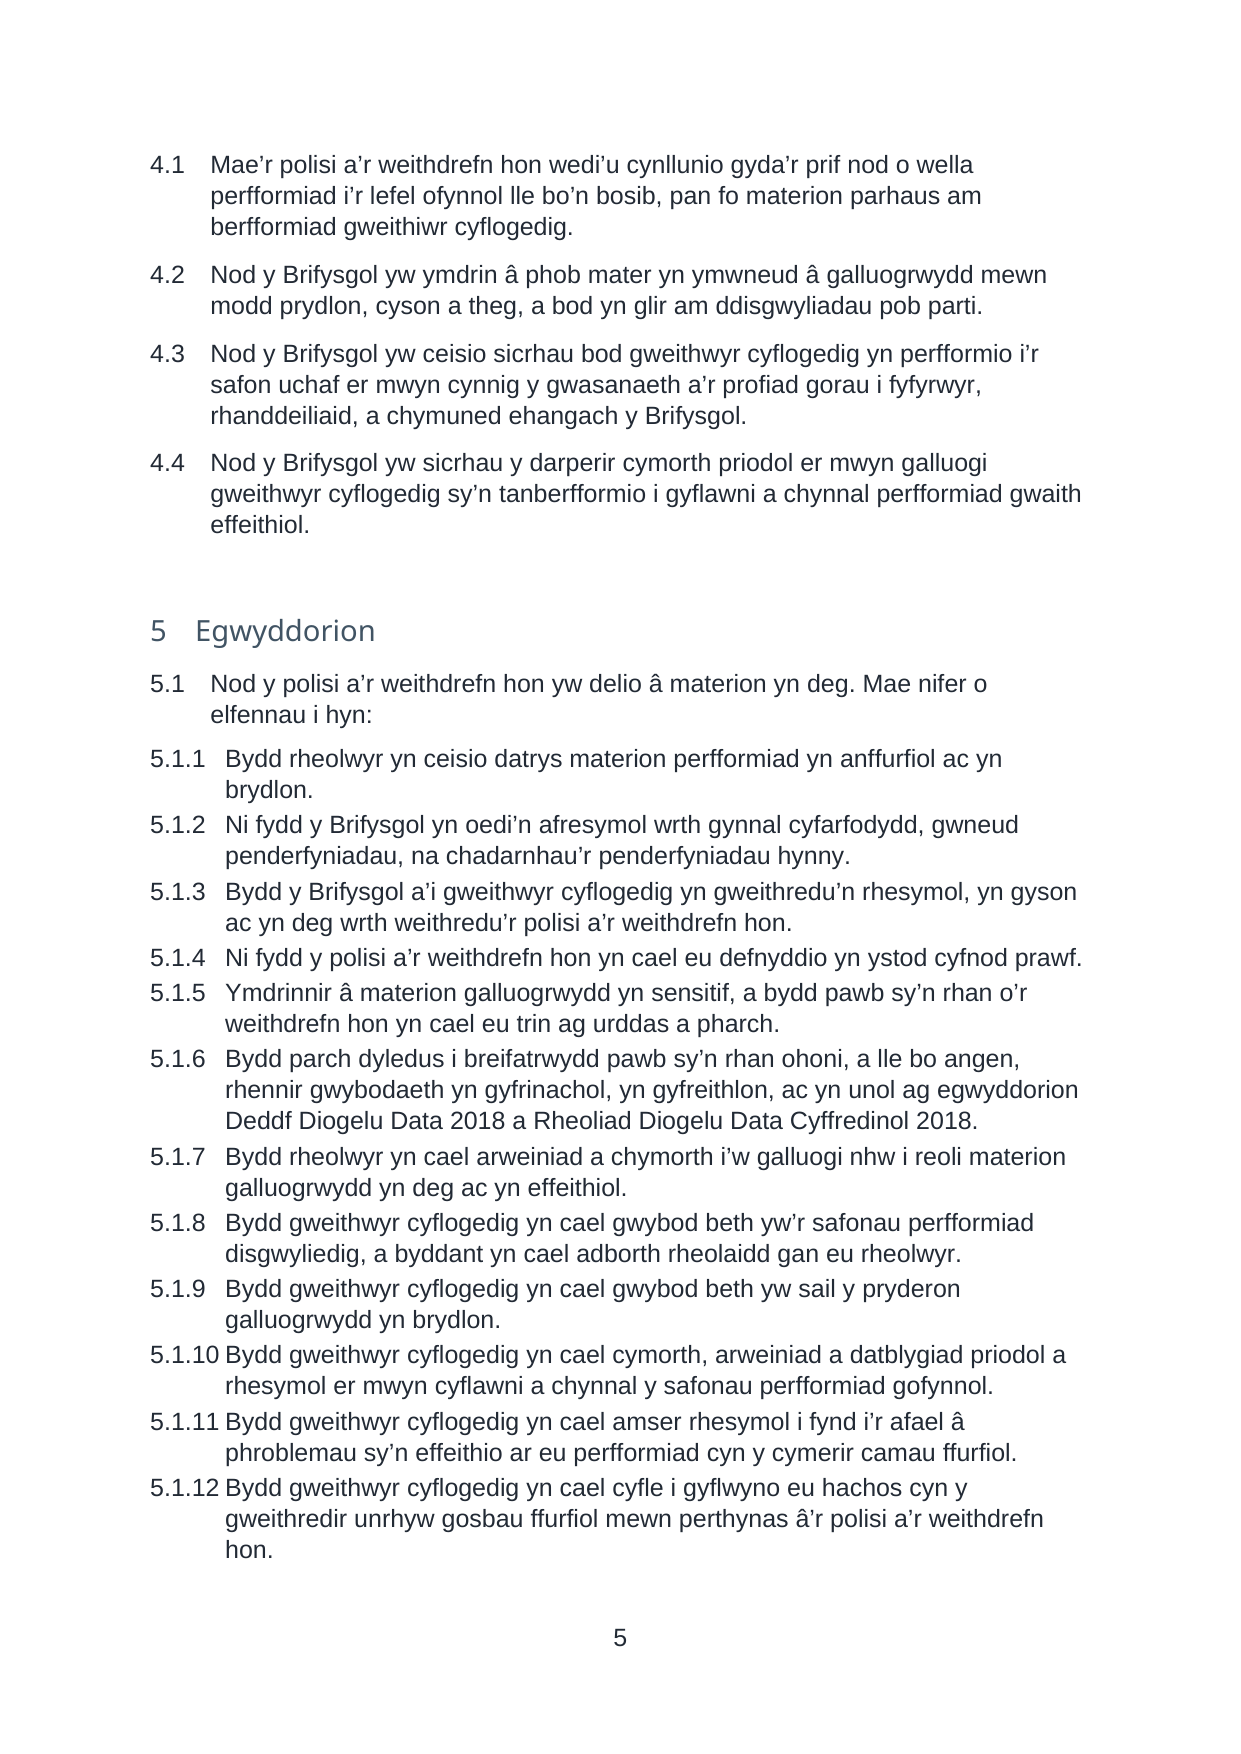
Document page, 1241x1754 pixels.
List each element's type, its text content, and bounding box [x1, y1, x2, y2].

subtitle Egwyddorion [150, 610, 1090, 650]
subtitle Ni fydd y polisi a’r weithdrefn hon yn cael eu defnyddio yn ystod cyfnod prawf. [150, 943, 1090, 972]
subtitle Ymdrinnir â materion galluogrwydd yn sensitif, a bydd pawb sy’n rhan o’r weithdrefn hon yn cael eu trin ag urddas a pharch. [150, 978, 1090, 1038]
subtitle Nod y polisi a’r weithdrefn hon yw delio â materion yn deg. Mae nifer o elfennau i hyn: [150, 669, 1090, 729]
subtitle Bydd rheolwyr yn ceisio datrys materion perfformiad yn anffurfiol ac yn brydlon. [150, 744, 1090, 804]
subtitle Mae’r polisi a’r weithdrefn hon wedi’u cynllunio gyda’r prif nod o wella perfformiad i’r lefel ofynnol lle bo’n bosib, pan fo materion parhaus am berfformiad gweithiwr cyflogedig. [150, 150, 1090, 241]
subtitle Bydd y Brifysgol a’i gweithwyr cyflogedig yn gweithredu’n rhesymol, yn gyson ac yn deg wrth weithredu’r polisi a’r weithdrefn hon. [150, 877, 1090, 936]
subtitle Bydd rheolwyr yn cael arweiniad a chymorth i’w galluogi nhw i reoli materion galluogrwydd yn deg ac yn effeithiol. [150, 1142, 1090, 1201]
subtitle Bydd parch dyledus i breifatrwydd pawb sy’n rhan ohoni, a lle bo angen, rhennir gwybodaeth yn gyfrinachol, yn gyfreithlon, ac yn unol ag egwyddorion Deddf Diogelu Data 2018 a Rheoliad Diogelu Data Cyffredinol 2018. [150, 1044, 1090, 1135]
subtitle Bydd gweithwyr cyflogedig yn cael gwybod beth yw’r safonau perfformiad disgwyliedig, a byddant yn cael adborth rheolaidd gan eu rheolwyr. [150, 1208, 1090, 1268]
subtitle Bydd gweithwyr cyflogedig yn cael cyfle i gyflwyno eu hachos cyn y gweithredir unrhyw gosbau ffurfiol mewn perthynas â’r polisi a’r weithdrefn hon. [150, 1473, 1090, 1564]
subtitle Ni fydd y Brifysgol yn oedi’n afresymol wrth gynnal cyfarfodydd, gwneud penderfyniadau, na chadarnhau’r penderfyniadau hynny. [150, 810, 1090, 870]
subtitle Bydd gweithwyr cyflogedig yn cael gwybod beth yw sail y pryderon galluogrwydd yn brydlon. [150, 1274, 1090, 1334]
subtitle Nod y Brifysgol yw ceisio sicrhau bod gweithwyr cyflogedig yn perfformio i’r safon uchaf er mwyn cynnig y gwasanaeth a’r profiad gorau i fyfyrwyr, rhanddeiliaid, a chymuned ehangach y Brifysgol. [150, 338, 1090, 429]
subtitle Bydd gweithwyr cyflogedig yn cael cymorth, arweiniad a datblygiad priodol a rhesymol er mwyn cyflawni a chynnal y safonau perfformiad gofynnol. [150, 1340, 1090, 1400]
subtitle Nod y Brifysgol yw ymdrin â phob mater yn ymwneud â galluogrwydd mewn modd prydlon, cyson a theg, a bod yn glir am ddisgwyliadau pob parti. [150, 260, 1090, 319]
subtitle Bydd gweithwyr cyflogedig yn cael amser rhesymol i fynd i’r afael â phroblemau sy’n effeithio ar eu perfformiad cyn y cymerir camau ffurfiol. [150, 1407, 1090, 1466]
subtitle Nod y Brifysgol yw sicrhau y darperir cymorth priodol er mwyn galluogi gweithwyr cyflogedig sy’n tanberfformio i gyflawni a chynnal perfformiad gwaith effeithiol. [150, 448, 1090, 539]
